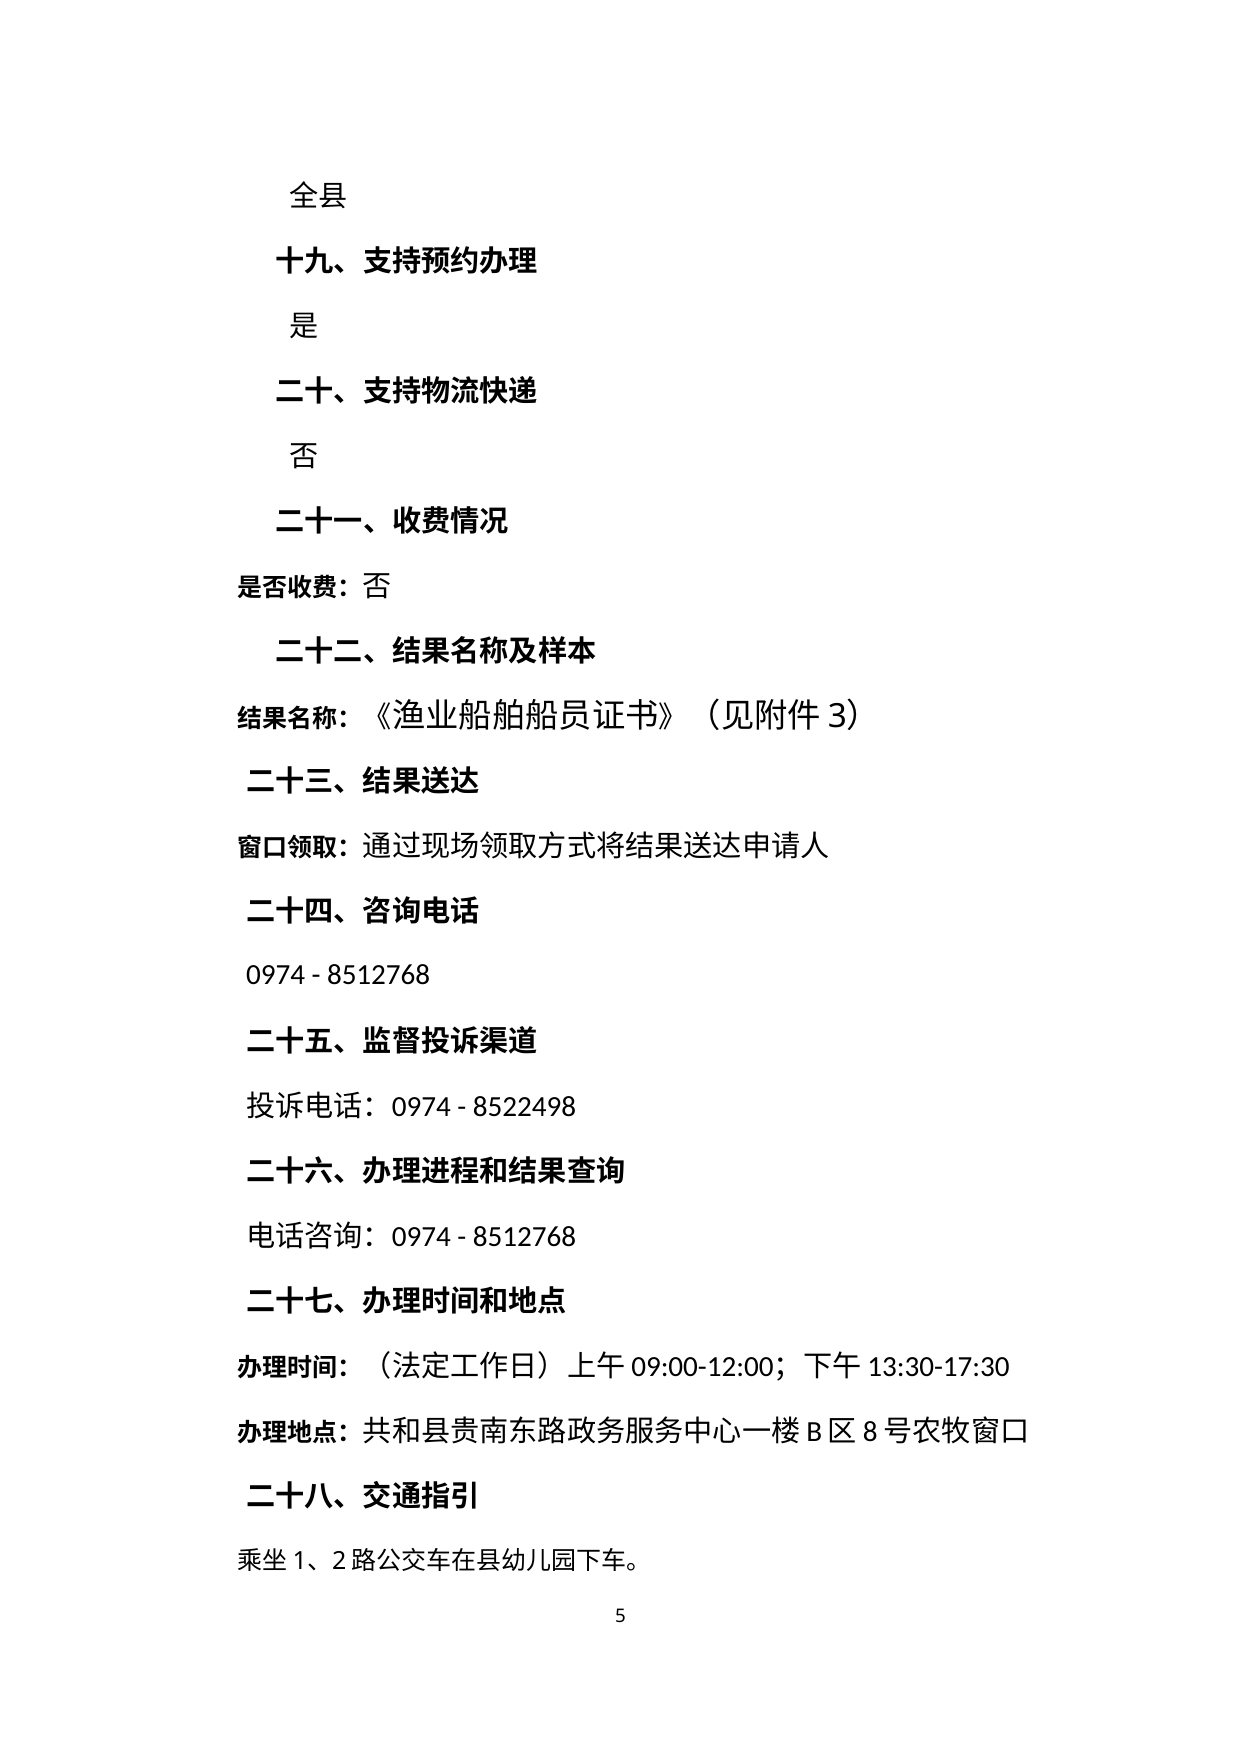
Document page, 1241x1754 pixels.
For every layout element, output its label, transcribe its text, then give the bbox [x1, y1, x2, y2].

text 十九、支持预约办理 [187, 226, 1053, 291]
text 否 [187, 421, 1053, 486]
text 投诉电话：0974 - 8522498 [187, 1071, 1053, 1136]
text 二十五、监督投诉渠道 [187, 1006, 1053, 1071]
text 二十二、结果名称及样本 [187, 616, 1053, 681]
text 二十一、收费情况 [187, 486, 1053, 551]
text 电话咨询：0974 - 8512768 [187, 1201, 1053, 1266]
text 乘坐1、2路公交车在县幼儿园下车。 [187, 1526, 1053, 1591]
text 二十四、咨询电话 [187, 876, 1053, 941]
text 办理时间：（法定工作日）上午09:00-12:00；下午13:30-17:30 [187, 1331, 1053, 1396]
text 结果名称：《渔业船舶船员证书》（见附件3） [187, 681, 1053, 746]
text 二十、支持物流快递 [187, 356, 1053, 421]
text 窗口领取：通过现场领取方式将结果送达申请人 [187, 811, 1053, 876]
text 二十六、办理进程和结果查询 [187, 1136, 1053, 1201]
text 二十七、办理时间和地点 [187, 1266, 1053, 1331]
text 全县 [187, 161, 1053, 226]
text 是否收费：否 [187, 551, 1053, 616]
text 二十八、交通指引 [187, 1461, 1053, 1526]
text 办理地点：共和县贵南东路政务服务中心一楼B区8号农牧窗口 [187, 1396, 1053, 1461]
text 是 [187, 291, 1053, 356]
text 二十三、结果送达 [187, 746, 1053, 811]
text 0974 - 8512768 [187, 941, 1053, 1006]
